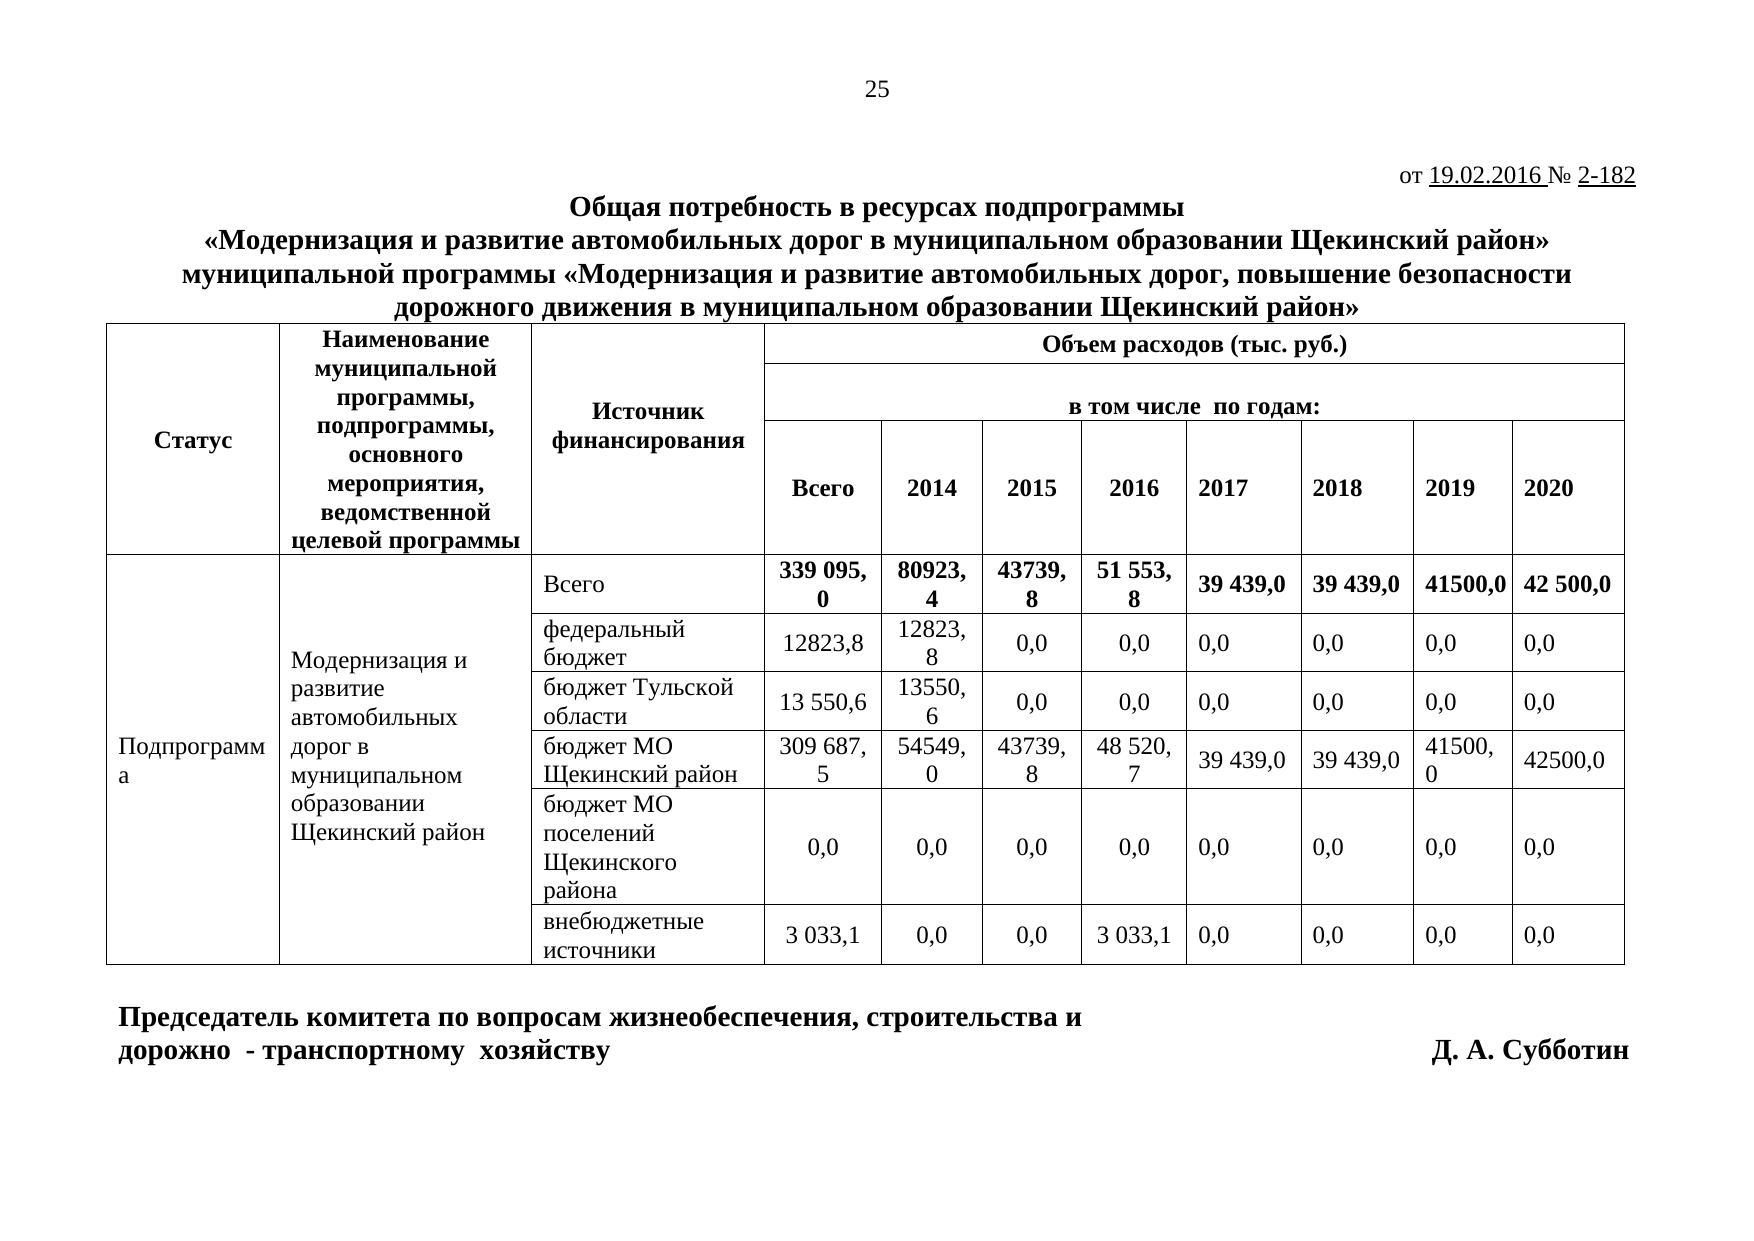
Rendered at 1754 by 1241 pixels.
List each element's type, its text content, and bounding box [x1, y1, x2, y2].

table_cell внебюджетные источники [532, 905, 764, 964]
table_cell 48 520,7 [1082, 731, 1186, 788]
table_cell 0,0 [1414, 905, 1512, 964]
text Председатель комитета по вопросам жизнеобеспечения, строительства и [118, 999, 1636, 1032]
table_cell 43739,8 [983, 731, 1081, 788]
table_header Наименование муниципальной программы, подпрограммы, основного мероприятия, ведомственной целевой программы [280, 324, 531, 554]
text дорожно - транспортному хозяйству Д. А. Субботин [118, 1032, 1636, 1066]
table_cell 0,0 [1187, 614, 1301, 671]
table_header Объем расходов (тыс. руб.) [765, 324, 1624, 362]
table_cell 0,0 [1302, 614, 1413, 671]
table_cell 0,0 [1302, 905, 1413, 964]
table_cell 39 439,0 [1302, 731, 1413, 788]
table_cell 0,0 [1414, 672, 1512, 730]
table_cell 0,0 [1187, 672, 1301, 730]
table_cell 0,0 [1414, 614, 1512, 671]
text Общая потребность в ресурсах подпрограммы [118, 189, 1636, 222]
table_cell 339 095,0 [765, 555, 881, 613]
table_cell 3 033,1 [1082, 905, 1186, 964]
table_cell 51 553,8 [1082, 555, 1186, 613]
table_cell бюджет МО поселений Щекинского района [532, 789, 764, 904]
table_cell в том числе по годам: [765, 364, 1624, 420]
table_cell 2020 [1513, 421, 1624, 554]
table_cell 2016 [1082, 421, 1186, 554]
table_cell 0,0 [1513, 905, 1624, 964]
table_cell 0,0 [1187, 905, 1301, 964]
table_cell Всего [765, 421, 881, 554]
table_cell 0,0 [1513, 789, 1624, 904]
table_cell 39 439,0 [1302, 555, 1413, 613]
table_header Статус [107, 324, 279, 554]
table_cell 0,0 [983, 614, 1081, 671]
table_cell 0,0 [1082, 789, 1186, 904]
table_cell 0,0 [765, 789, 881, 904]
table_cell 0,0 [1302, 789, 1413, 904]
table_cell 0,0 [983, 789, 1081, 904]
table_cell 2018 [1302, 421, 1413, 554]
table_cell 42 500,0 [1513, 555, 1624, 613]
table_cell 0,0 [882, 789, 982, 904]
text от 19.02.2016 № 2-182 [118, 160, 1636, 189]
table_cell бюджет Тульской области [532, 672, 764, 730]
table_cell 3 033,1 [765, 905, 881, 964]
table_cell 0,0 [1513, 614, 1624, 671]
table_cell 0,0 [983, 905, 1081, 964]
table_cell 42500,0 [1513, 731, 1624, 788]
table_cell 0,0 [882, 905, 982, 964]
table_cell 43739,8 [983, 555, 1081, 613]
table_cell 2014 [882, 421, 982, 554]
table_cell федеральный бюджет [532, 614, 764, 671]
table_cell 13550,6 [882, 672, 982, 730]
table_cell 41500,0 [1414, 555, 1512, 613]
table_cell 0,0 [983, 672, 1081, 730]
table_cell 2019 [1414, 421, 1512, 554]
table_cell 0,0 [1082, 614, 1186, 671]
table_cell 2015 [983, 421, 1081, 554]
table_cell Модернизация и развитие автомобильных дорог в муниципальном образовании Щекинский район [280, 555, 531, 964]
table_cell Подпрограмма [107, 555, 279, 964]
table_cell бюджет МО Щекинский район [532, 731, 764, 788]
table_cell Всего [532, 555, 764, 613]
table_cell 0,0 [1082, 672, 1186, 730]
table_header Источник финансирования [532, 324, 764, 554]
table_cell 80923,4 [882, 555, 982, 613]
table_cell 41500,0 [1414, 731, 1512, 788]
table_cell 0,0 [1302, 672, 1413, 730]
table_cell 309 687,5 [765, 731, 881, 788]
table_cell 12823,8 [765, 614, 881, 671]
table_cell 2017 [1187, 421, 1301, 554]
table_cell 12823,8 [882, 614, 982, 671]
table_cell 39 439,0 [1187, 731, 1301, 788]
table_cell 39 439,0 [1187, 555, 1301, 613]
table_cell 13 550,6 [765, 672, 881, 730]
table_cell 0,0 [1513, 672, 1624, 730]
table_cell 54549,0 [882, 731, 982, 788]
text «Модернизация и развитие автомобильных дорог в муниципальном образовании Щекинский район» муниципальной программы «Модернизация и развитие автомобильных дорог, повышение безопасности дорожного движения в муниципальном образовании Щекинский район» [118, 222, 1636, 323]
table_cell 0,0 [1187, 789, 1301, 904]
table_cell 0,0 [1414, 789, 1512, 904]
